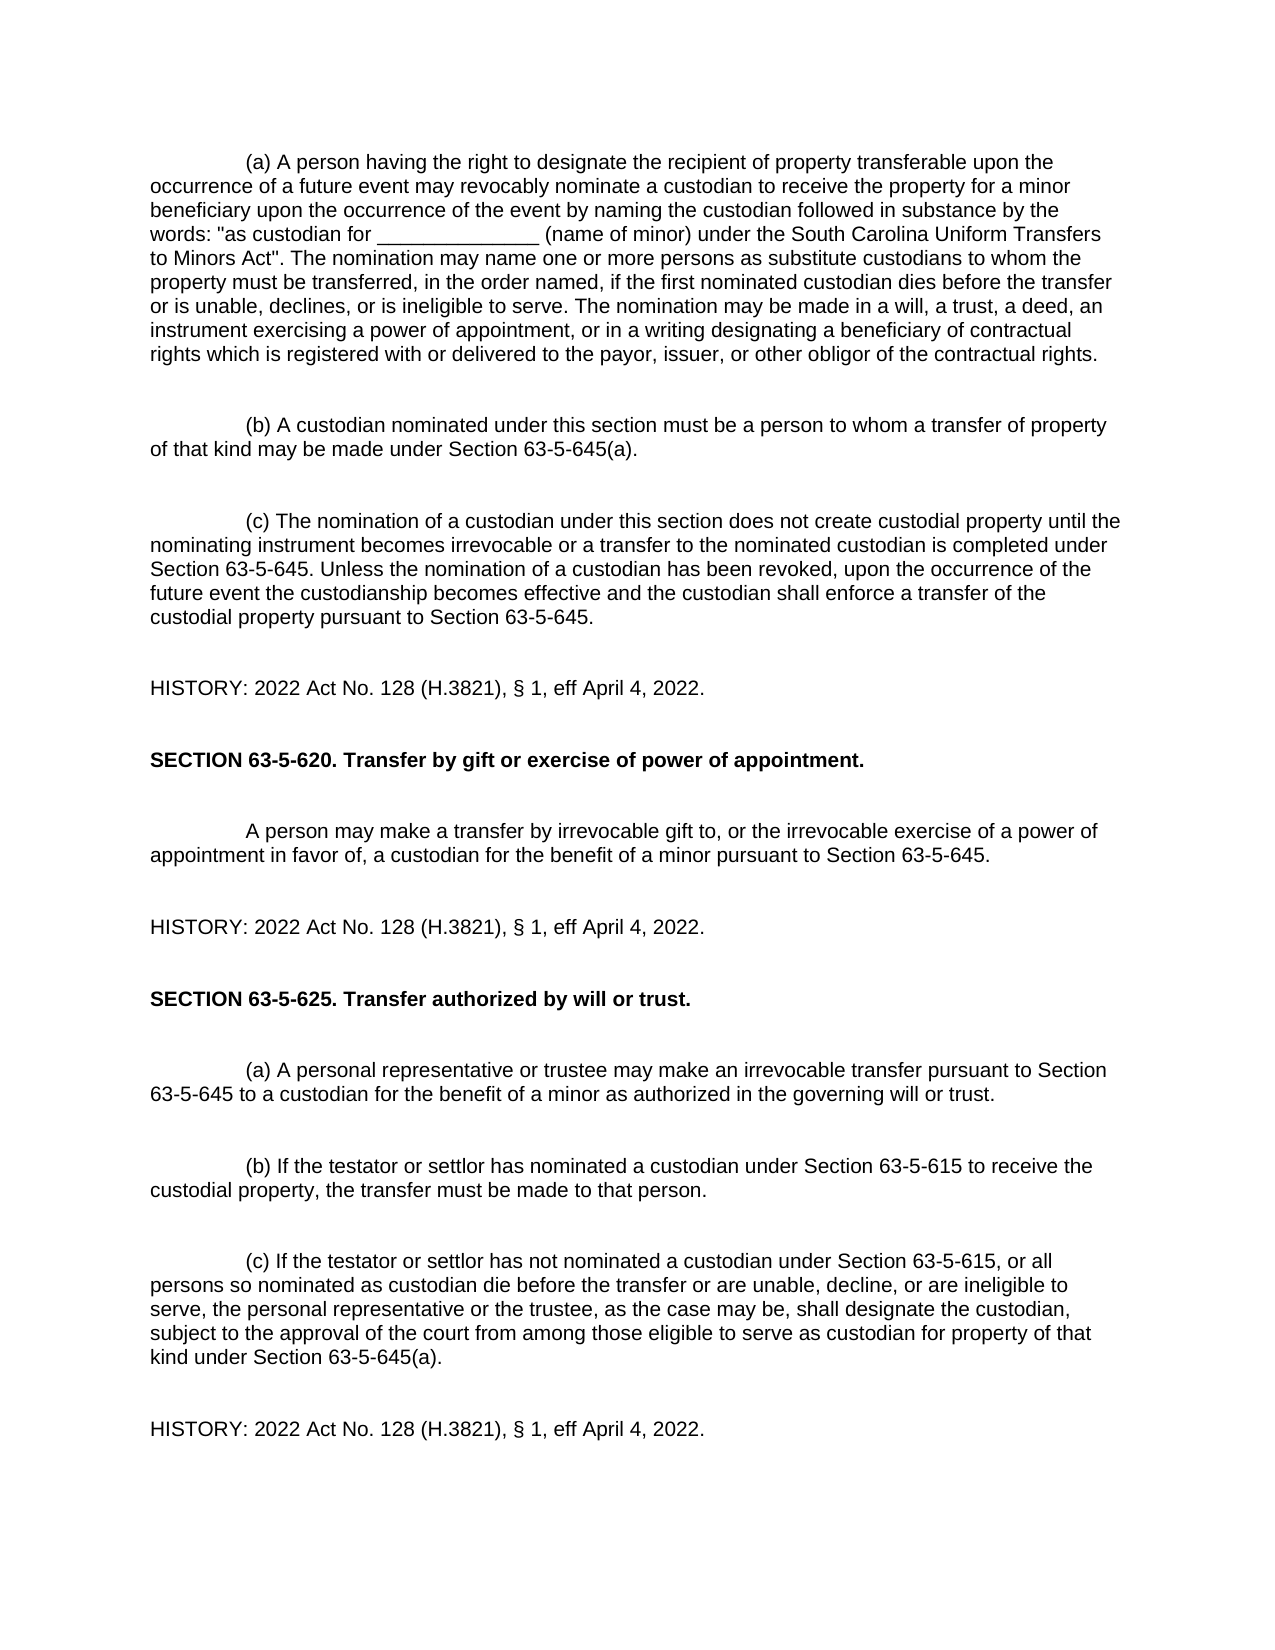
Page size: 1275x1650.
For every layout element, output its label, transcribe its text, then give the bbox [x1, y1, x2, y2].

text HISTORY: 2022 Act No. 128 (H.3821), § 1, eff April 4, 2022. [150, 915, 1125, 962]
text (a) A person having the right to designate the recipient of property transferable upon the occurrence of a future event may revocably nominate a custodian to receive the property for a minor beneficiary upon the occurrence of the event by naming the custodian followed in substance by the words: "as custodian for ______________ (name of minor) under the South Carolina Uniform Transfers to Minors Act". The nomination may name one or more persons as substitute custodians to whom the property must be transferred, in the order named, if the first nominated custodian dies before the transfer or is unable, declines, or is ineligible to serve. The nomination may be made in a will, a trust, a deed, an instrument exercising a power of appointment, or in a writing designating a beneficiary of contractual rights which is registered with or delivered to the payor, issuer, or other obligor of the contractual rights. [150, 150, 1125, 389]
text SECTION 63-5-625. Transfer authorized by will or trust. [150, 986, 1125, 1034]
text (a) A personal representative or trustee may make an irrevocable transfer pursuant to Section 63-5-645 to a custodian for the benefit of a minor as authorized in the governing will or trust. [150, 1058, 1125, 1129]
text A person may make a transfer by irrevocable gift to, or the irrevocable exercise of a power of appointment in favor of, a custodian for the benefit of a minor pursuant to Section 63-5-645. [150, 819, 1125, 891]
text SECTION 63-5-620. Transfer by gift or exercise of power of appointment. [150, 748, 1125, 795]
text HISTORY: 2022 Act No. 128 (H.3821), § 1, eff April 4, 2022. [150, 676, 1125, 724]
text HISTORY: 2022 Act No. 128 (H.3821), § 1, eff April 4, 2022. [150, 1416, 1125, 1464]
text (c) If the testator or settlor has not nominated a custodian under Section 63-5-615, or all persons so nominated as custodian die before the transfer or are unable, decline, or are ineligible to serve, the personal representative or the trustee, as the case may be, shall designate the custodian, subject to the approval of the court from among those eligible to serve as custodian for property of that kind under Section 63-5-645(a). [150, 1249, 1125, 1392]
text (b) A custodian nominated under this section must be a person to whom a transfer of property of that kind may be made under Section 63-5-645(a). [150, 413, 1125, 485]
text (b) If the testator or settlor has nominated a custodian under Section 63-5-615 to receive the custodial property, the transfer must be made to that person. [150, 1153, 1125, 1225]
text (c) The nomination of a custodian under this section does not create custodial property until the nominating instrument becomes irrevocable or a transfer to the nominated custodian is completed under Section 63-5-645. Unless the nomination of a custodian has been revoked, upon the occurrence of the future event the custodianship becomes effective and the custodian shall enforce a transfer of the custodial property pursuant to Section 63-5-645. [150, 509, 1125, 652]
